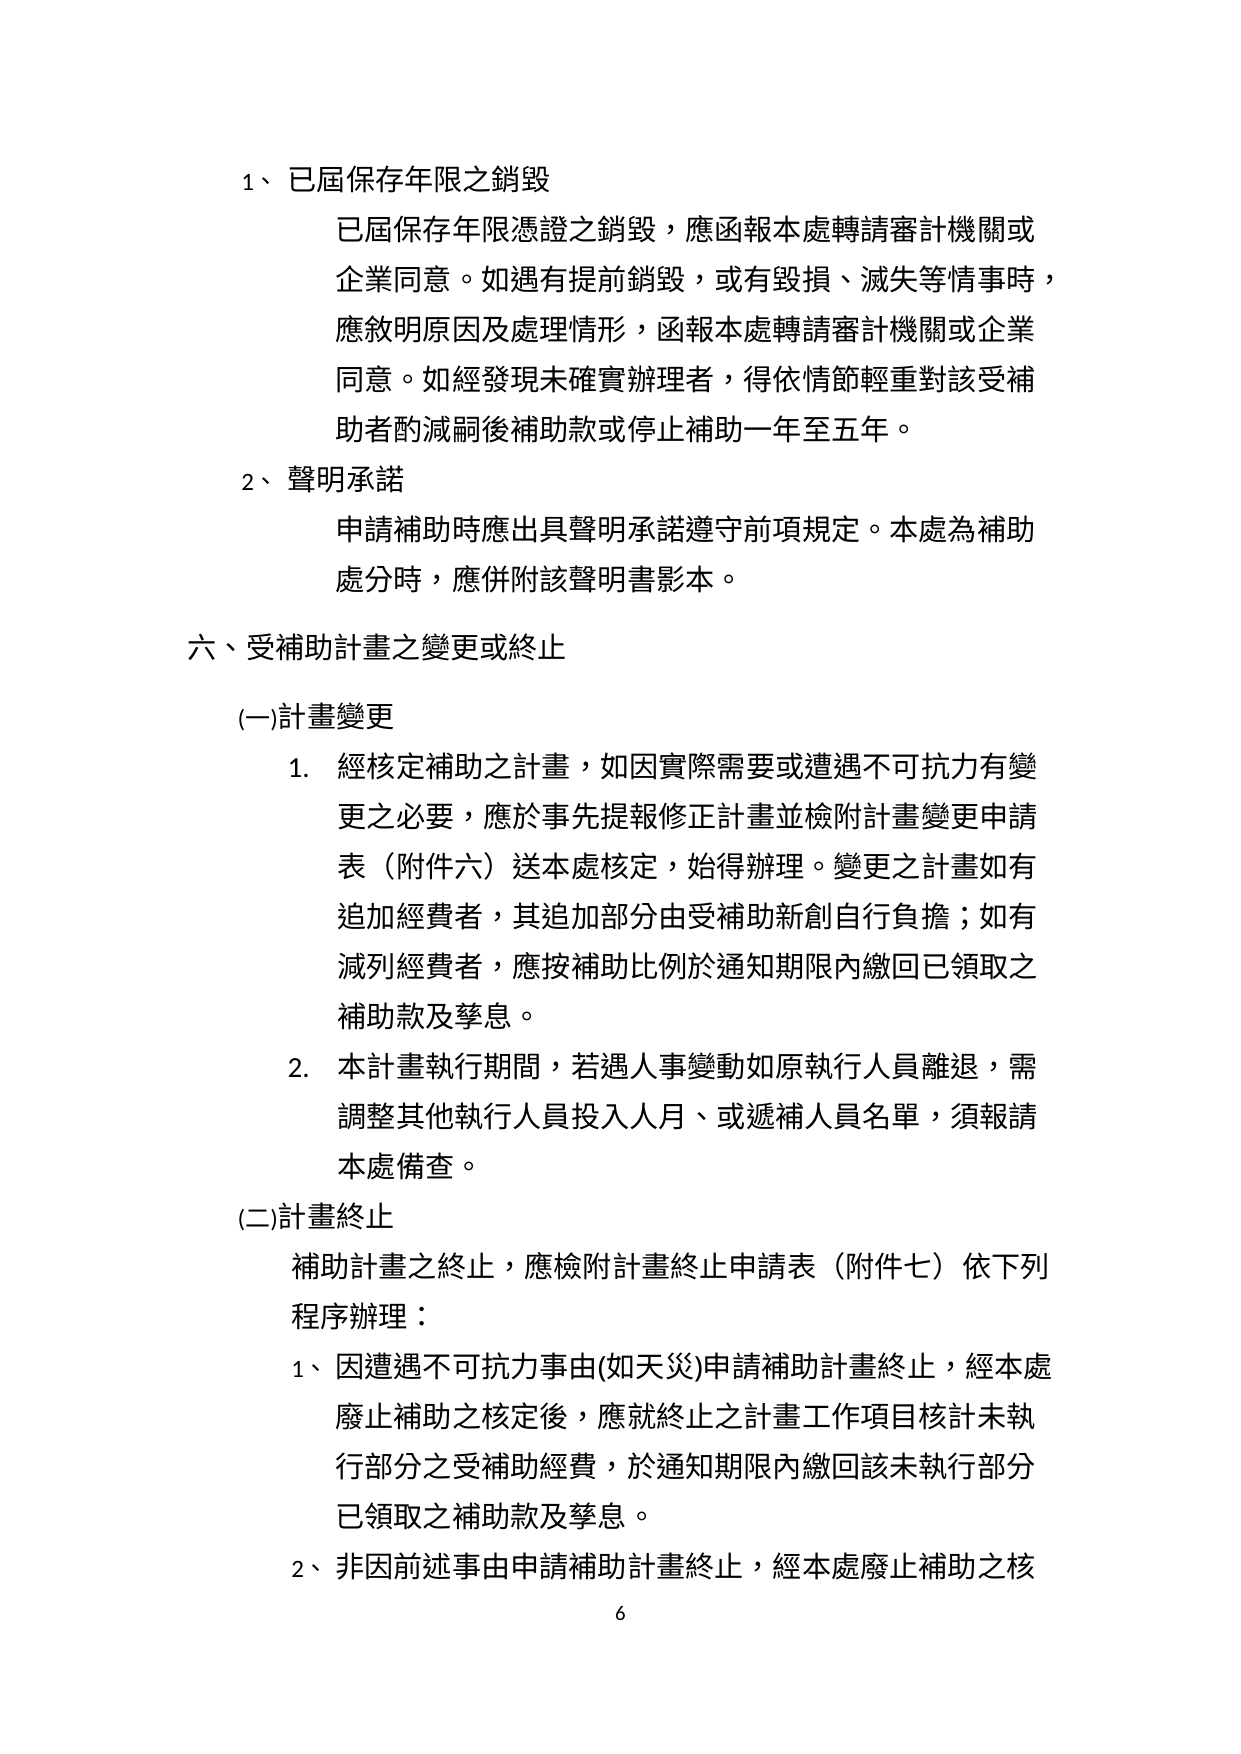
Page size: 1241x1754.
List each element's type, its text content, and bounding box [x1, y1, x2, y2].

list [291, 1537, 1053, 1587]
list 因遭遇不可抗力事由(如天災)申請補助計畫終止，經本處廢止補助之核定後，應就終止之計畫工作項目核計未執行部分之受補助經費，於通知期限內繳回該未執行部分已領取之補助款及孳息。 [291, 1337, 1053, 1537]
list 已屆保存年限憑證之銷毀，應函報本處轉請審計機關或企業同意。如遇有提前銷毀，或有毀損、滅失等情事時，應敘明原因及處理情形，函報本處轉請審計機關或企業同意。如經發現未確實辦理者，得依情節輕重對該受補助者酌減嗣後補助款或停止補助一年至五年。 [335, 200, 1053, 450]
list 申請補助時應出具聲明承諾遵守前項規定。本處為補助處分時，應併附該聲明書影本。 [335, 500, 1053, 600]
list 受補助計畫之變更或終止 [187, 619, 1053, 669]
list 計畫變更 [237, 687, 1053, 737]
list 補助計畫之終止，應檢附計畫終止申請表（附件七）依下列程序辦理： [291, 1237, 1053, 1337]
list 本計畫執行期間，若遇人事變動如原執行人員離退，需調整其他執行人員投入人月、或遞補人員名單，須報請本處備查。 [287, 1037, 1053, 1187]
list 計畫終止 [237, 1187, 1053, 1237]
list 經核定補助之計畫，如因實際需要或遭遇不可抗力有變更之必要，應於事先提報修正計畫並檢附計畫變更申請表（附件六）送本處核定，始得辦理。變更之計畫如有追加經費者，其追加部分由受補助新創自行負擔；如有減列經費者，應按補助比例於通知期限內繳回已領取之補助款及孳息。 [287, 737, 1053, 1037]
list 已屆保存年限之銷毀 [187, 150, 1053, 200]
list 聲明承諾 [187, 450, 1053, 500]
